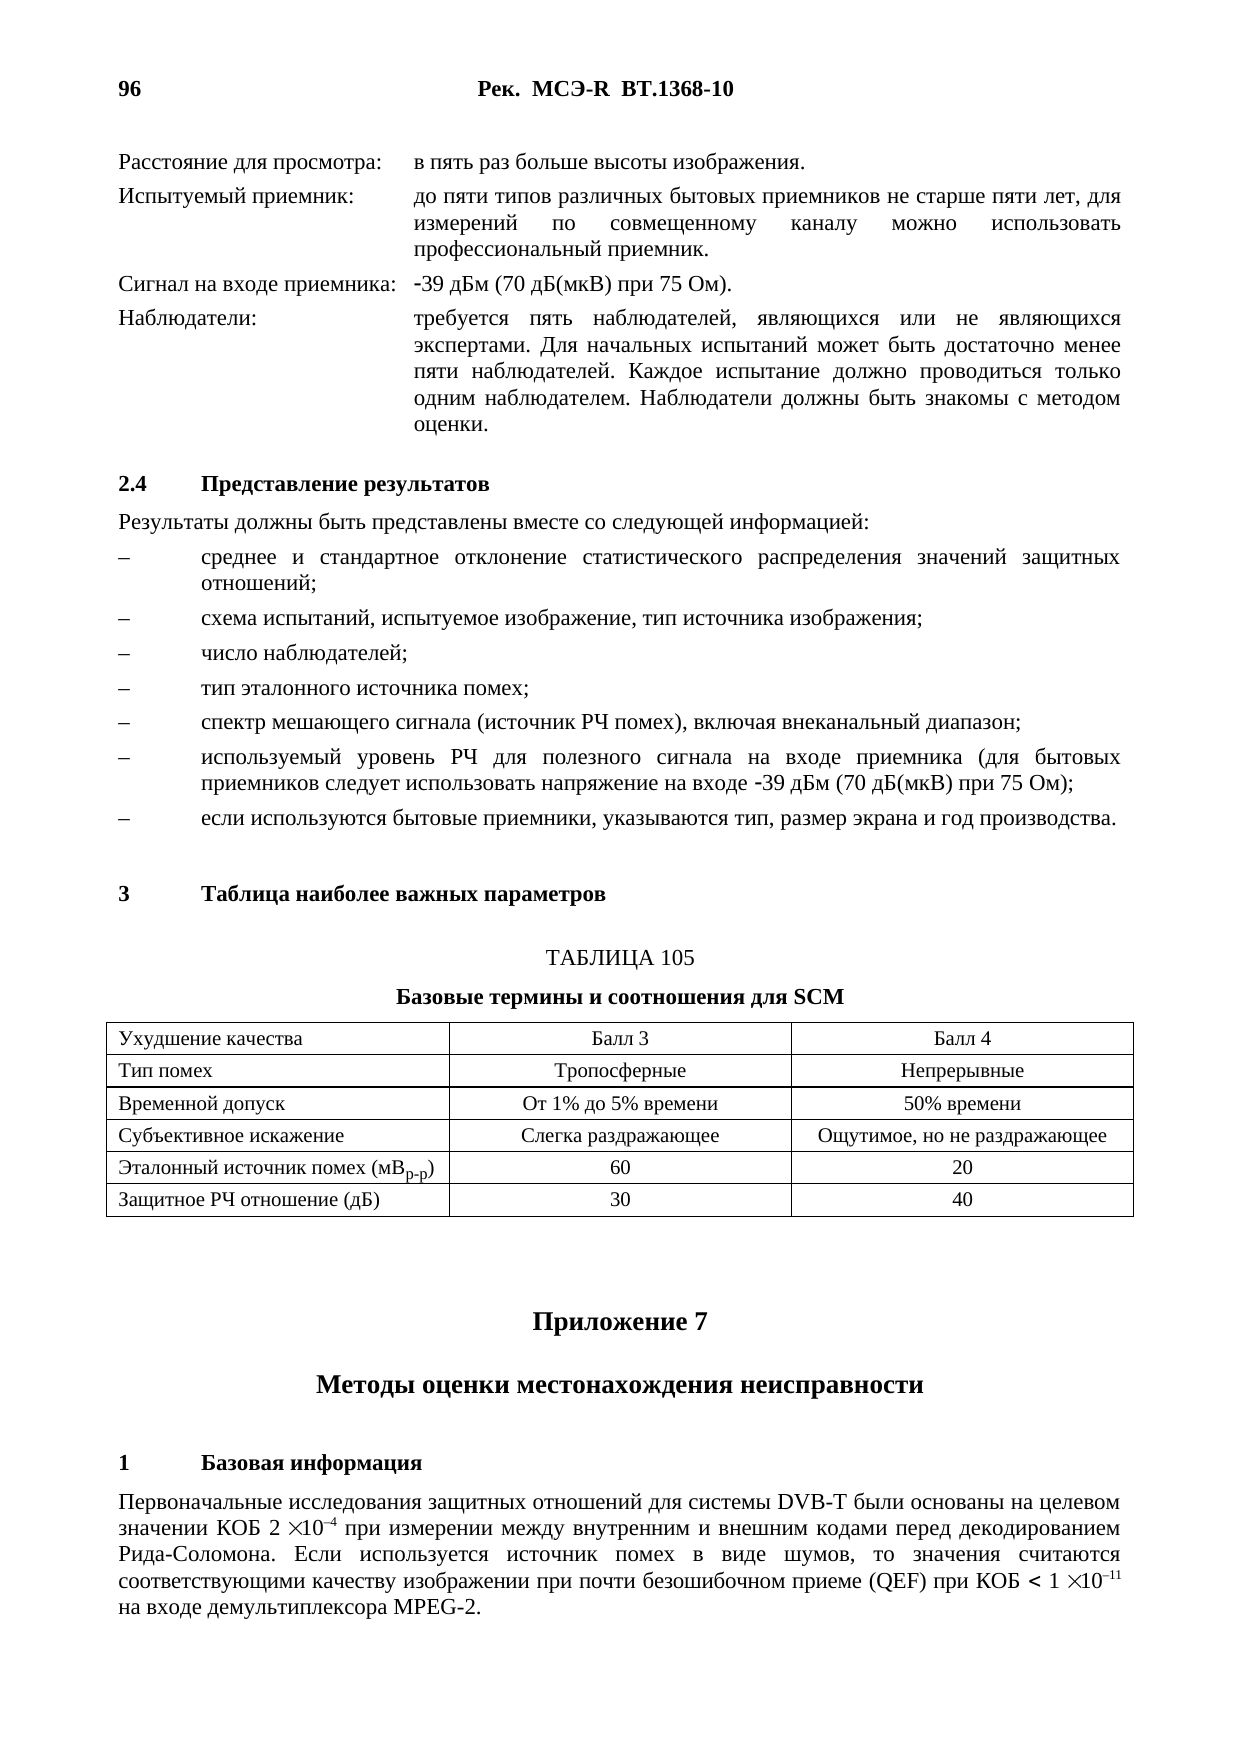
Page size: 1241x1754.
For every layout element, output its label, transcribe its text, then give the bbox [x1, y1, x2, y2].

title Приложение 7 Методы оценки местонахождения неисправности [118, 1306, 1122, 1399]
subtitle 1 Базовая информация [118, 1449, 1122, 1475]
text – схема испытаний, испытуемое изображение, тип источника изображения; [118, 604, 1122, 631]
text – если используются бытовые приемники, указываются тип, размер экрана и год производства. [118, 804, 1122, 830]
text Испытуемый приемник: до пяти типов различных бытовых приемников не старше пяти лет, для измерений по совмещенному каналу можно использовать профессиональный приемник. [118, 182, 1122, 261]
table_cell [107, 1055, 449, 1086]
text Расстояние для просмотра: в пять раз больше высоты изображения. [118, 148, 1122, 174]
text – среднее и стандартное отклонение статистического распределения значений защитных отношений; [118, 543, 1122, 596]
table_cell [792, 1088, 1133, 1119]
text – число наблюдателей; [118, 639, 1122, 665]
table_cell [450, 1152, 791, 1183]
text ТАБЛИЦА 105 [118, 944, 1122, 971]
text Наблюдатели: требуется пять наблюдателей, являющихся или не являющихся экспертами. Для начальных испытаний может быть достаточно менее пяти наблюдателей. Каждое испытание должно проводиться только одним наблюдателем. Наблюдатели должны быть знакомы с методом оценки. [118, 304, 1122, 436]
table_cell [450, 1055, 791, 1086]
text Первоначальные исследования защитных отношений для системы DVB-T были основаны на целевом значении КОБ 2  10–4 при измерении между внутренним и внешним кодами перед декодированием Рида-Соломона. Если используется источник помех в виде шумов, то значения считаются соответствующими качеству изображении при почти безошибочном приеме (QEF) при КОБ 1  10–11 на входе демультиплексора MPEG-2. [118, 1488, 1122, 1619]
text – тип эталонного источника помех; [118, 673, 1122, 700]
text – спектр мешающего сигнала (источник РЧ помех), включая внеканальный диапазон; [118, 708, 1122, 734]
text Сигнал на входе приемника: 39 дБм (70 дБ(мкВ) при 75 Ом). [118, 270, 1122, 296]
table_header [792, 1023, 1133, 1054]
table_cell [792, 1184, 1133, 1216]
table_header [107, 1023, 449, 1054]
text – используемый уровень РЧ для полезного сигнала на входе приемника (для бытовых приемников следует использовать напряжение на входе 39 дБм (70 дБ(мкВ) при 75 Ом); [118, 743, 1122, 796]
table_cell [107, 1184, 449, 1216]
text Результаты должны быть представлены вместе со следующей информацией: [118, 508, 1122, 535]
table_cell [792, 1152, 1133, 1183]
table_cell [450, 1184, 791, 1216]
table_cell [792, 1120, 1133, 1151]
title Базовые термины и соотношения для SCM [118, 983, 1122, 1009]
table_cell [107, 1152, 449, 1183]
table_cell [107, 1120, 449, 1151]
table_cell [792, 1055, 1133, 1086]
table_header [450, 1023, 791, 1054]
subtitle 2.4 Представление результатов [118, 469, 1122, 496]
subtitle 3 Таблица наиболее важных параметров [118, 880, 1122, 907]
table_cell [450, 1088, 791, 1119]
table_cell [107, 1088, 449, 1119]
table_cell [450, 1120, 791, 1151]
